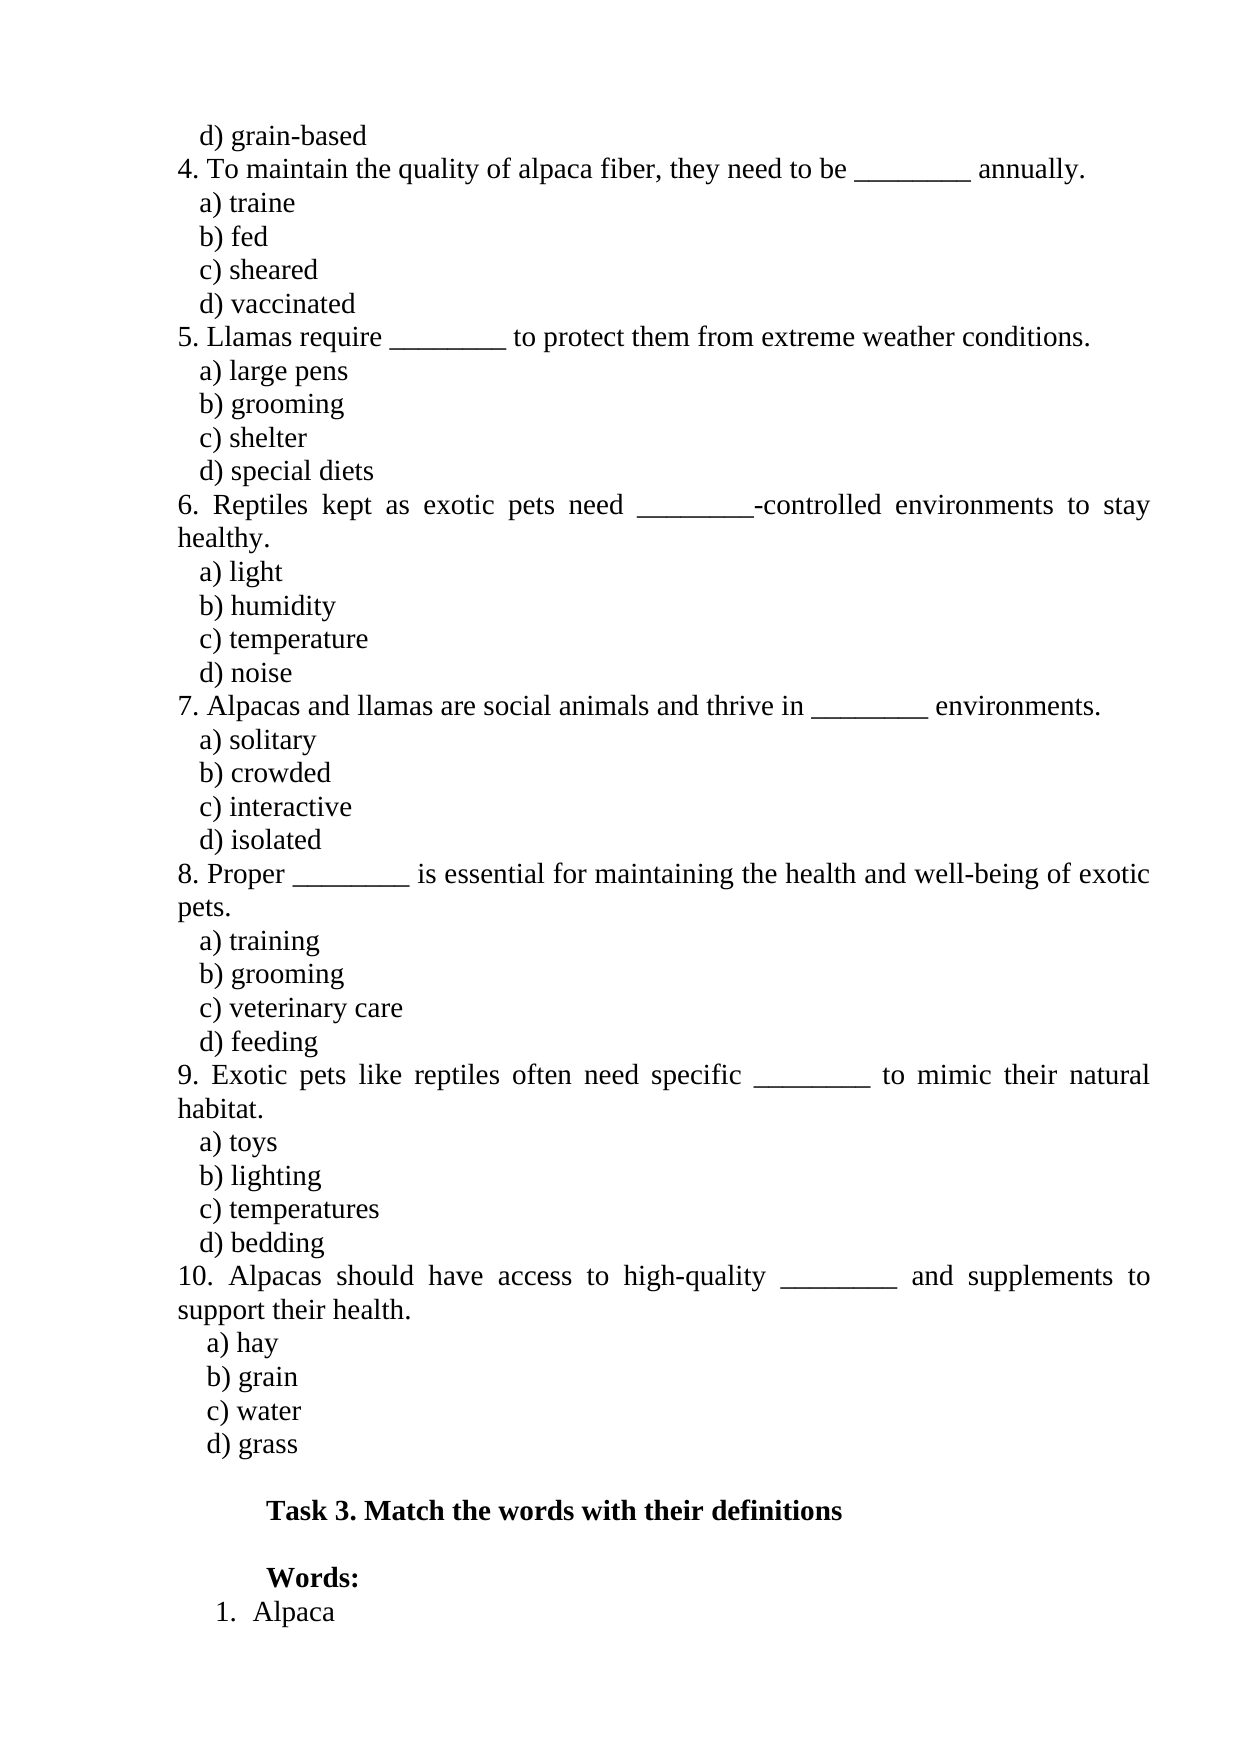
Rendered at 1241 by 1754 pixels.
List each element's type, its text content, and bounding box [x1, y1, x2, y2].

text 9. Exotic pets like reptiles often need specific ________ to mimic their natural habitat. [177, 1057, 1152, 1124]
text b) fed [177, 219, 1152, 252]
text Task 3. Match the words with their definitions [177, 1493, 1152, 1527]
text d) bedding [177, 1225, 1152, 1258]
text a) toys [177, 1124, 1152, 1158]
text d) isolated [177, 822, 1152, 856]
text a) traine [177, 185, 1152, 219]
text b) crowded [177, 755, 1152, 789]
text b) grooming [177, 386, 1152, 420]
text b) grain [177, 1359, 1152, 1393]
text 4. To maintain the quality of alpaca fiber, they need to be ________ annually. [177, 152, 1152, 185]
text d) grain-based [177, 118, 1152, 152]
text c) temperature [177, 621, 1152, 655]
text 5. Llamas require ________ to protect them from extreme weather conditions. [177, 319, 1152, 353]
text a) light [177, 554, 1152, 588]
text d) vaccinated [177, 286, 1152, 319]
text c) interactive [177, 789, 1152, 822]
text a) hay [177, 1326, 1152, 1359]
text c) shelter [177, 420, 1152, 453]
text c) temperatures [177, 1191, 1152, 1225]
text 7. Alpacas and llamas are social animals and thrive in ________ environments. [177, 688, 1152, 722]
text a) large pens [177, 353, 1152, 386]
text d) noise [177, 655, 1152, 688]
text c) sheared [177, 252, 1152, 286]
text Words: [177, 1560, 1152, 1594]
text b) lighting [177, 1158, 1152, 1191]
text a) training [177, 923, 1152, 957]
list Alpaca [215, 1594, 1152, 1627]
text b) humidity [177, 588, 1152, 621]
text 10. Alpacas should have access to high-quality ________ and supplements to support their health. [177, 1258, 1152, 1326]
text 8. Proper ________ is essential for maintaining the health and well-being of exotic pets. [177, 856, 1152, 923]
text a) solitary [177, 722, 1152, 755]
text d) special diets [177, 453, 1152, 487]
text c) veterinary care [177, 990, 1152, 1024]
text d) feeding [177, 1024, 1152, 1057]
text d) grass [177, 1426, 1152, 1460]
text 6. Reptiles kept as exotic pets need ________-controlled environments to stay healthy. [177, 487, 1152, 554]
text c) water [177, 1393, 1152, 1426]
text b) grooming [177, 957, 1152, 990]
